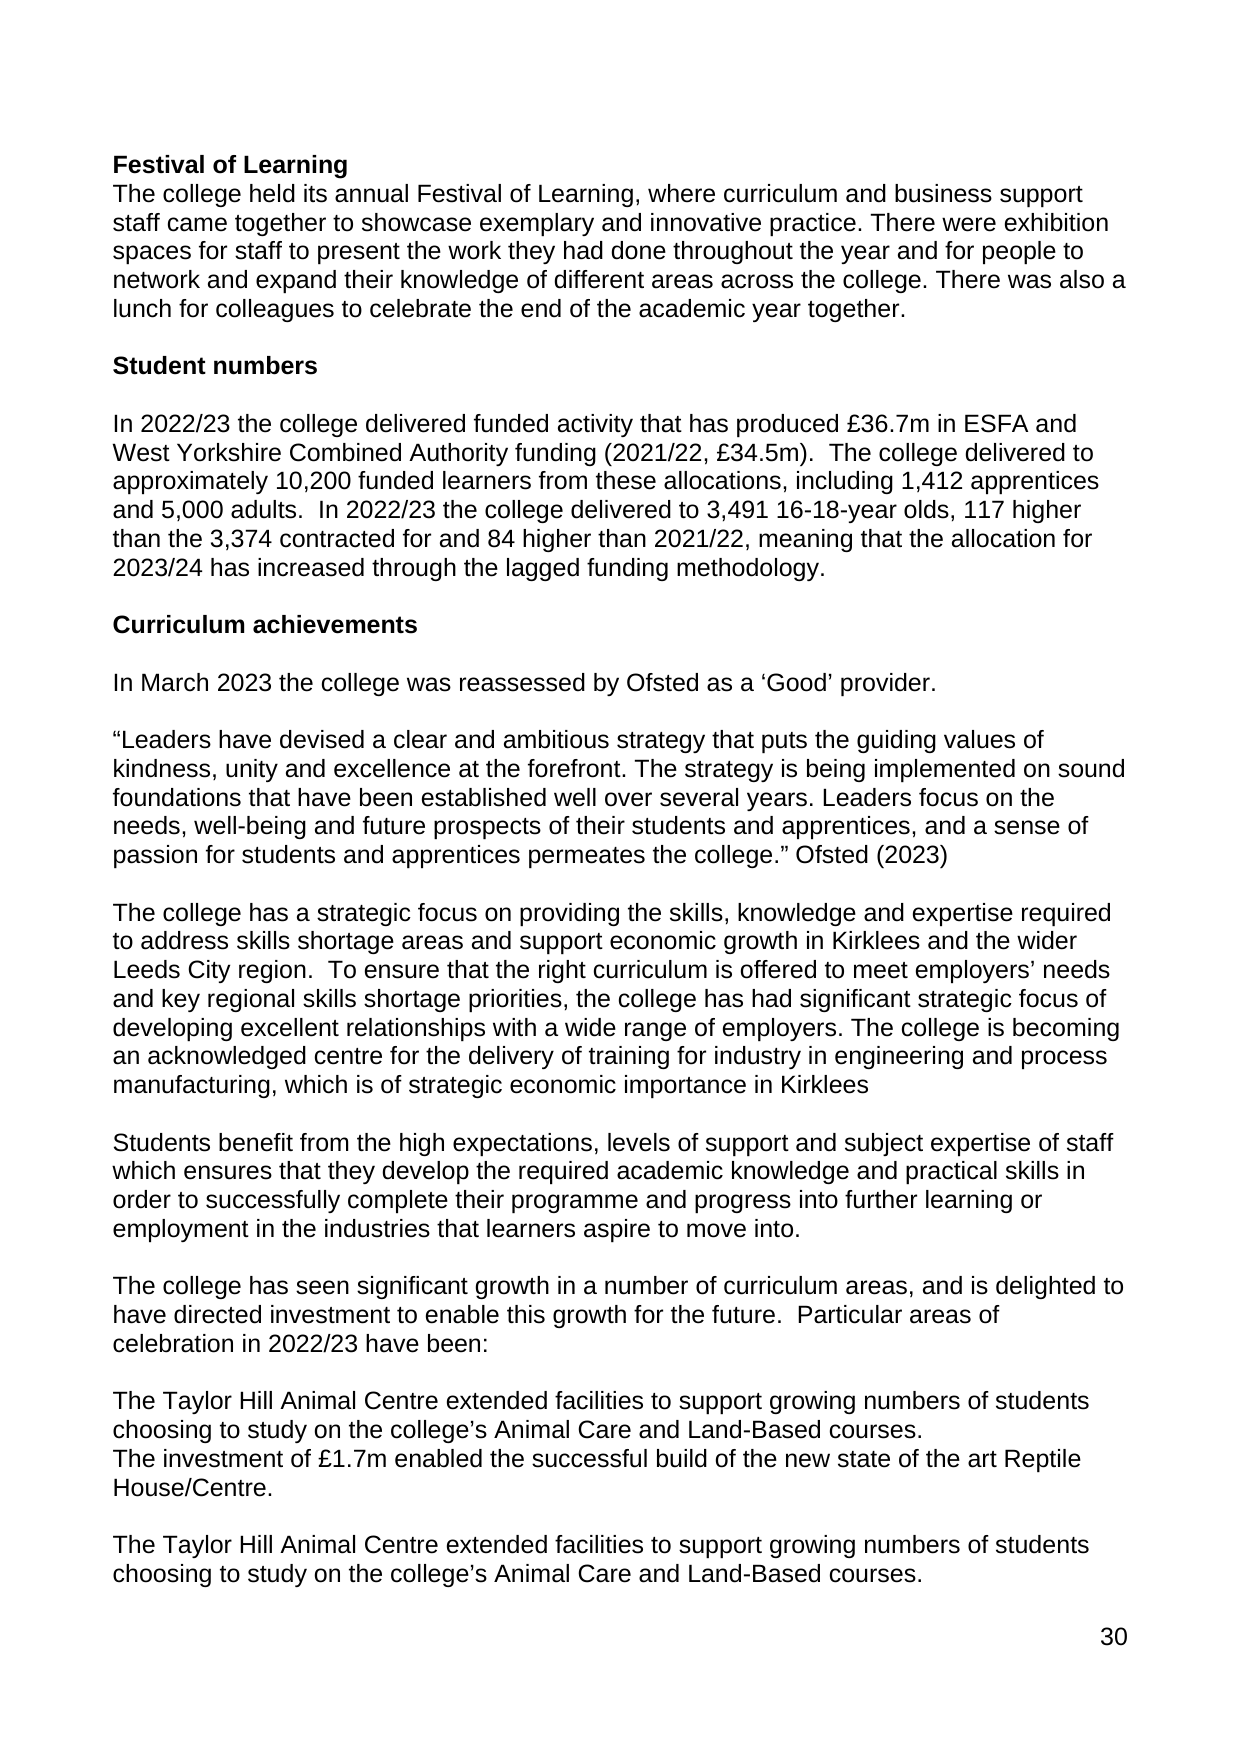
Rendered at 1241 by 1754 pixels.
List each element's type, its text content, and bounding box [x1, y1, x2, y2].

text “Leaders have devised a clear and ambitious strategy that puts the guiding values of kindness, unity and excellence at the forefront. The strategy is being implemented on sound foundations that have been established well over several years. Leaders focus on the needs, well-being and future prospects of their students and apprentices, and a sense of passion for students and apprentices permeates the college.” Ofsted (2023) [112, 725, 1128, 869]
text The Taylor Hill Animal Centre extended facilities to support growing numbers of students choosing to study on the college’s Animal Care and Land-Based courses. [112, 1530, 1128, 1587]
subtitle Curriculum achievements [112, 610, 1128, 639]
subtitle Festival of Learning [112, 150, 1128, 179]
text In 2022/23 the college delivered funded activity that has produced £36.7m in ESFA and West Yorkshire Combined Authority funding (2021/22, £34.5m). The college delivered to approximately 10,200 funded learners from these allocations, including 1,412 apprentices and 5,000 adults. In 2022/23 the college delivered to 3,491 16-18-year olds, 117 higher than the 3,374 contracted for and 84 higher than 2021/22, meaning that the allocation for 2023/24 has increased through the lagged funding methodology. [112, 409, 1128, 581]
text The Taylor Hill Animal Centre extended facilities to support growing numbers of students choosing to study on the college’s Animal Care and Land-Based courses. [112, 1386, 1128, 1444]
text The college held its annual Festival of Learning, where curriculum and business support staff came together to showcase exemplary and innovative practice. There were exhibition spaces for staff to present the work they had done throughout the year and for people to network and expand their knowledge of different areas across the college. There was also a lunch for colleagues to celebrate the end of the academic year together. [112, 179, 1128, 322]
text The investment of £1.7m enabled the successful build of the new state of the art Reptile House/Centre. [112, 1444, 1128, 1501]
text In March 2023 the college was reassessed by Ofsted as a ‘Good’ provider. [112, 667, 1128, 696]
text The college has a strategic focus on providing the skills, knowledge and expertise required to address skills shortage areas and support economic growth in Kirklees and the wider Leeds City region. To ensure that the right curriculum is offered to meet employers’ needs and key regional skills shortage priorities, the college has had significant strategic focus of developing excellent relationships with a wide range of employers. The college is becoming an acknowledged centre for the delivery of training for industry in engineering and process manufacturing, which is of strategic economic importance in Kirklees [112, 897, 1128, 1099]
text The college has seen significant growth in a number of curriculum areas, and is delighted to have directed investment to enable this growth for the future. Particular areas of celebration in 2022/23 have been: [112, 1271, 1128, 1357]
text Students benefit from the high expectations, levels of support and subject expertise of staff which ensures that they develop the required academic knowledge and practical skills in order to successfully complete their programme and progress into further learning or employment in the industries that learners aspire to move into. [112, 1127, 1128, 1242]
subtitle Student numbers [112, 351, 1128, 380]
